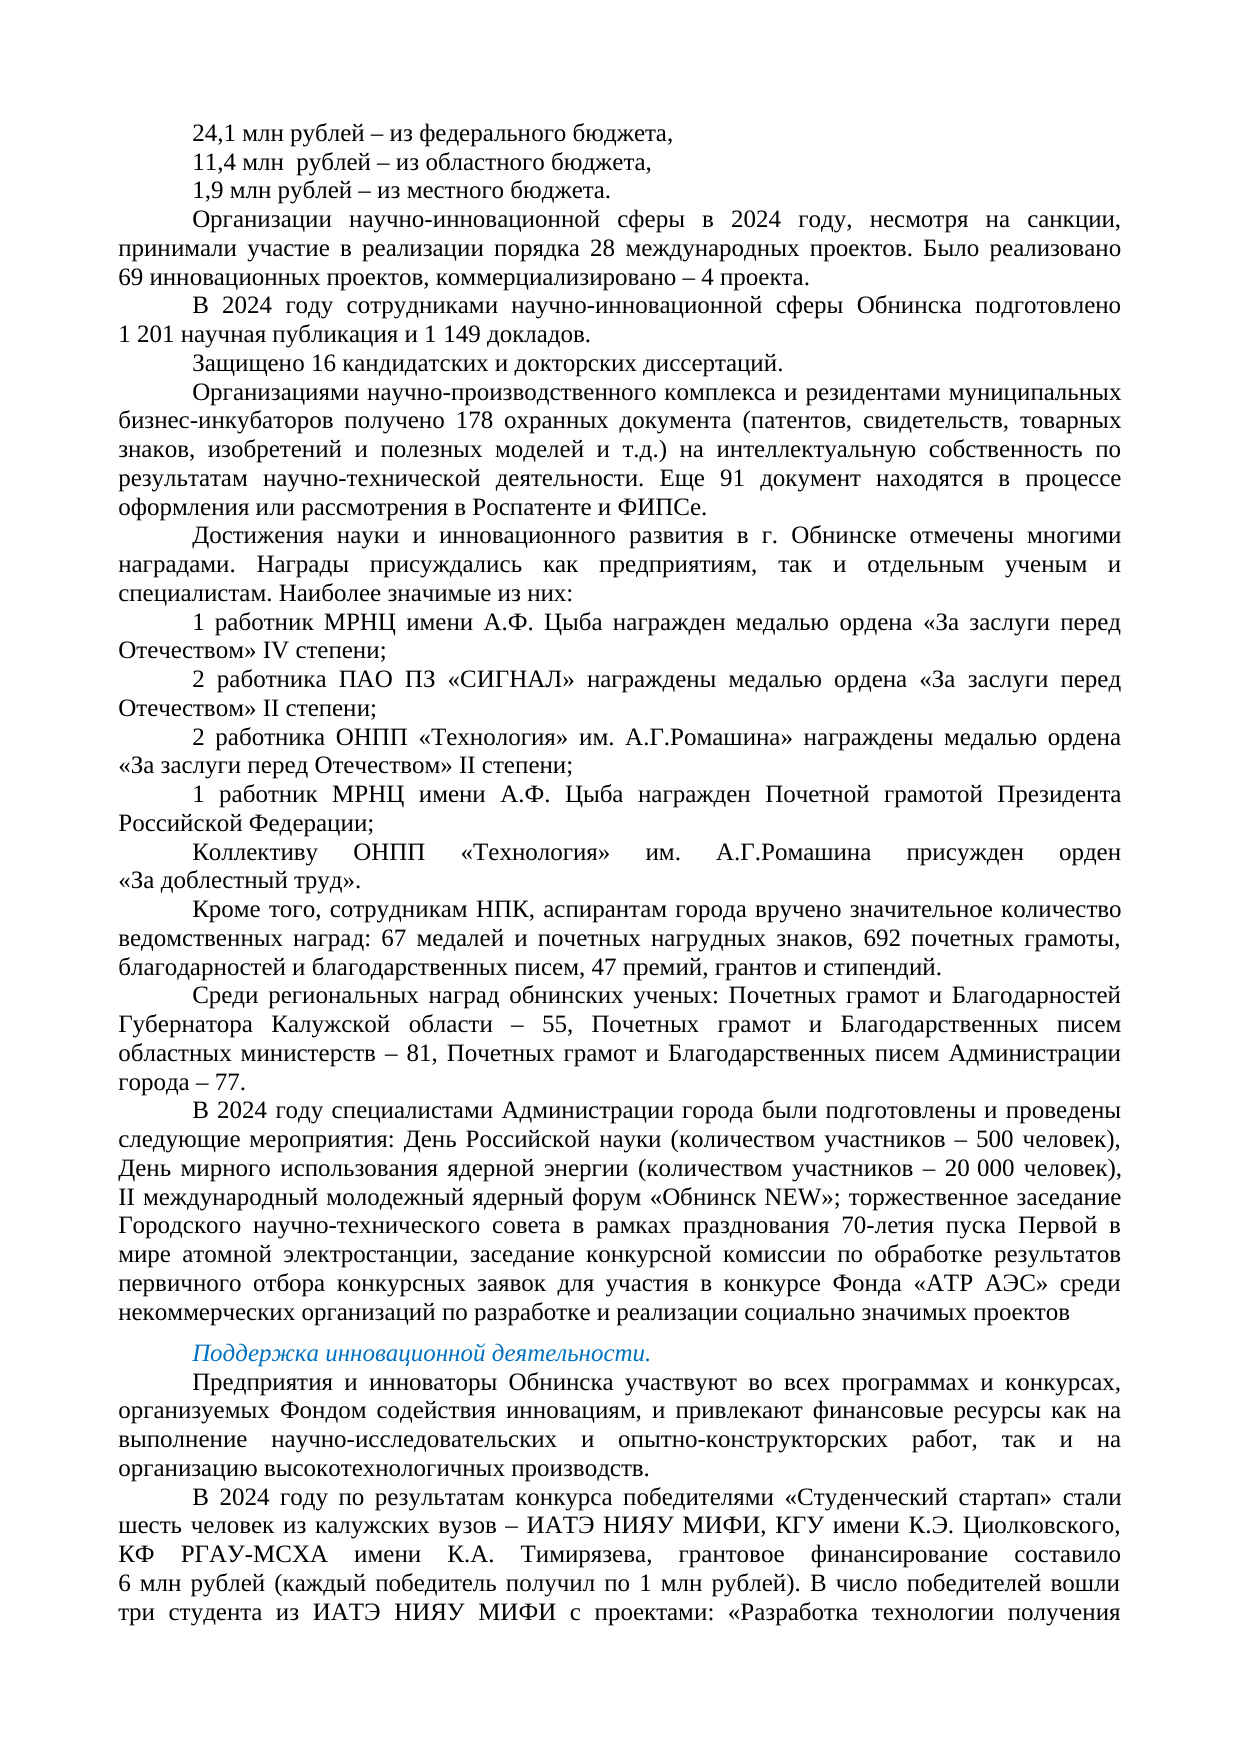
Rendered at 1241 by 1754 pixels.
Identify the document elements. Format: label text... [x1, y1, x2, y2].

text 2 работника ПАО ПЗ «СИГНАЛ» награждены медалью ордена «За заслуги перед Отечеством» II степени; [118, 664, 1122, 722]
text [118, 1482, 1122, 1626]
text Коллективу OHПП «Технология» им. А.Г.Ромашина присужден орден «За доблестный труд». [118, 837, 1122, 894]
text Среди региональных наград обнинских ученых: Почетных грамот и Благодарностей Губернатора Калужской области – 55, Почетных грамот и Благодарственных писем областных министерств – 81, Почетных грамот и Благодарственных писем Администрации города – 77. [118, 981, 1122, 1096]
text Кроме того, сотрудникам НПК, аспирантам города вручено значительное количество ведомственных наград: 67 медалей и почетных нагрудных знаков, 692 почетных грамоты, благодарностей и благодарственных писем, 47 премий, грантов и стипендий. [118, 894, 1122, 981]
text Достижения науки и инновационного развития в г. Обнинске отмечены многими наградами. Награды присуждались как предприятиям, так и отдельным ученым и специалистам. Наиболее значимые из них: [118, 521, 1122, 607]
text Защищено 16 кандидатских и докторских диссертаций. [118, 348, 1122, 377]
text В 2024 году специалистами Администрации города были подготовлены и проведены следующие мероприятия: День Российской науки (количеством участников – 500 человек), День мирного использования ядерной энергии (количеством участников – 20 000 человек), II международный молодежный ядерный форум «Обнинск NEW»; торжественное заседание Городского научно-технического совета в рамках празднования 70-летия пуска Первой в мире атомной электростанции, заседание конкурсной комиссии по обработке результатов первичного отбора конкурсных заявок для участия в конкурсе Фонда «АТР АЭС» среди некоммерческих организаций по разработке и реализации социально значимых проектов [118, 1096, 1122, 1326]
text 2 работника OHПП «Технология» им. А.Г.Ромашина» награждены медалью ордена «За заслуги перед Отечеством» II степени; [118, 722, 1122, 779]
text 1 работник МРНЦ имени А.Ф. Цыба награжден Почетной грамотой Президента Российской Федерации; [118, 779, 1122, 837]
text В 2024 году сотрудниками научно-инновационной сферы Обнинска подготовлено 1 201 научная публикация и 1 149 докладов. [118, 291, 1122, 348]
text Предприятия и инноваторы Обнинска участвуют во всех программах и конкурсах, организуемых Фондом содействия инновациям, и привлекают финансовые ресурсы как на выполнение научно-исследовательских и опытно-конструкторских работ, так и на организацию высокотехнологичных производств. [118, 1367, 1122, 1482]
text 1 работник МРНЦ имени А.Ф. Цыба награжден медалью ордена «За заслуги перед Отечеством» IV степени; [118, 607, 1122, 664]
text 1,9 млн рублей – из местного бюджета. [118, 176, 1122, 204]
text Организациями научно-производственного комплекса и резидентами муниципальных бизнес-инкубаторов получено 178 охранных документа (патентов, свидетельств, товарных знаков, изобретений и полезных моделей и т.д.) на интеллектуальную собственность по результатам научно-технической деятельности. Еще 91 документ находятся в процессе оформления или рассмотрения в Роспатенте и ФИПСе. [118, 377, 1122, 521]
text Организации научно-инновационной сферы в 2024 году, несмотря на санкции, принимали участие в реализации порядка 28 международных проектов. Было реализовано 69 инновационных проектов, коммерциализировано – 4 проекта. [118, 204, 1122, 291]
text 24,1 млн рублей – из федерального бюджета, [118, 118, 1122, 147]
text 11,4 млн рублей – из областного бюджета, [118, 147, 1122, 176]
text Поддержка инновационной деятельности. [118, 1338, 1122, 1367]
